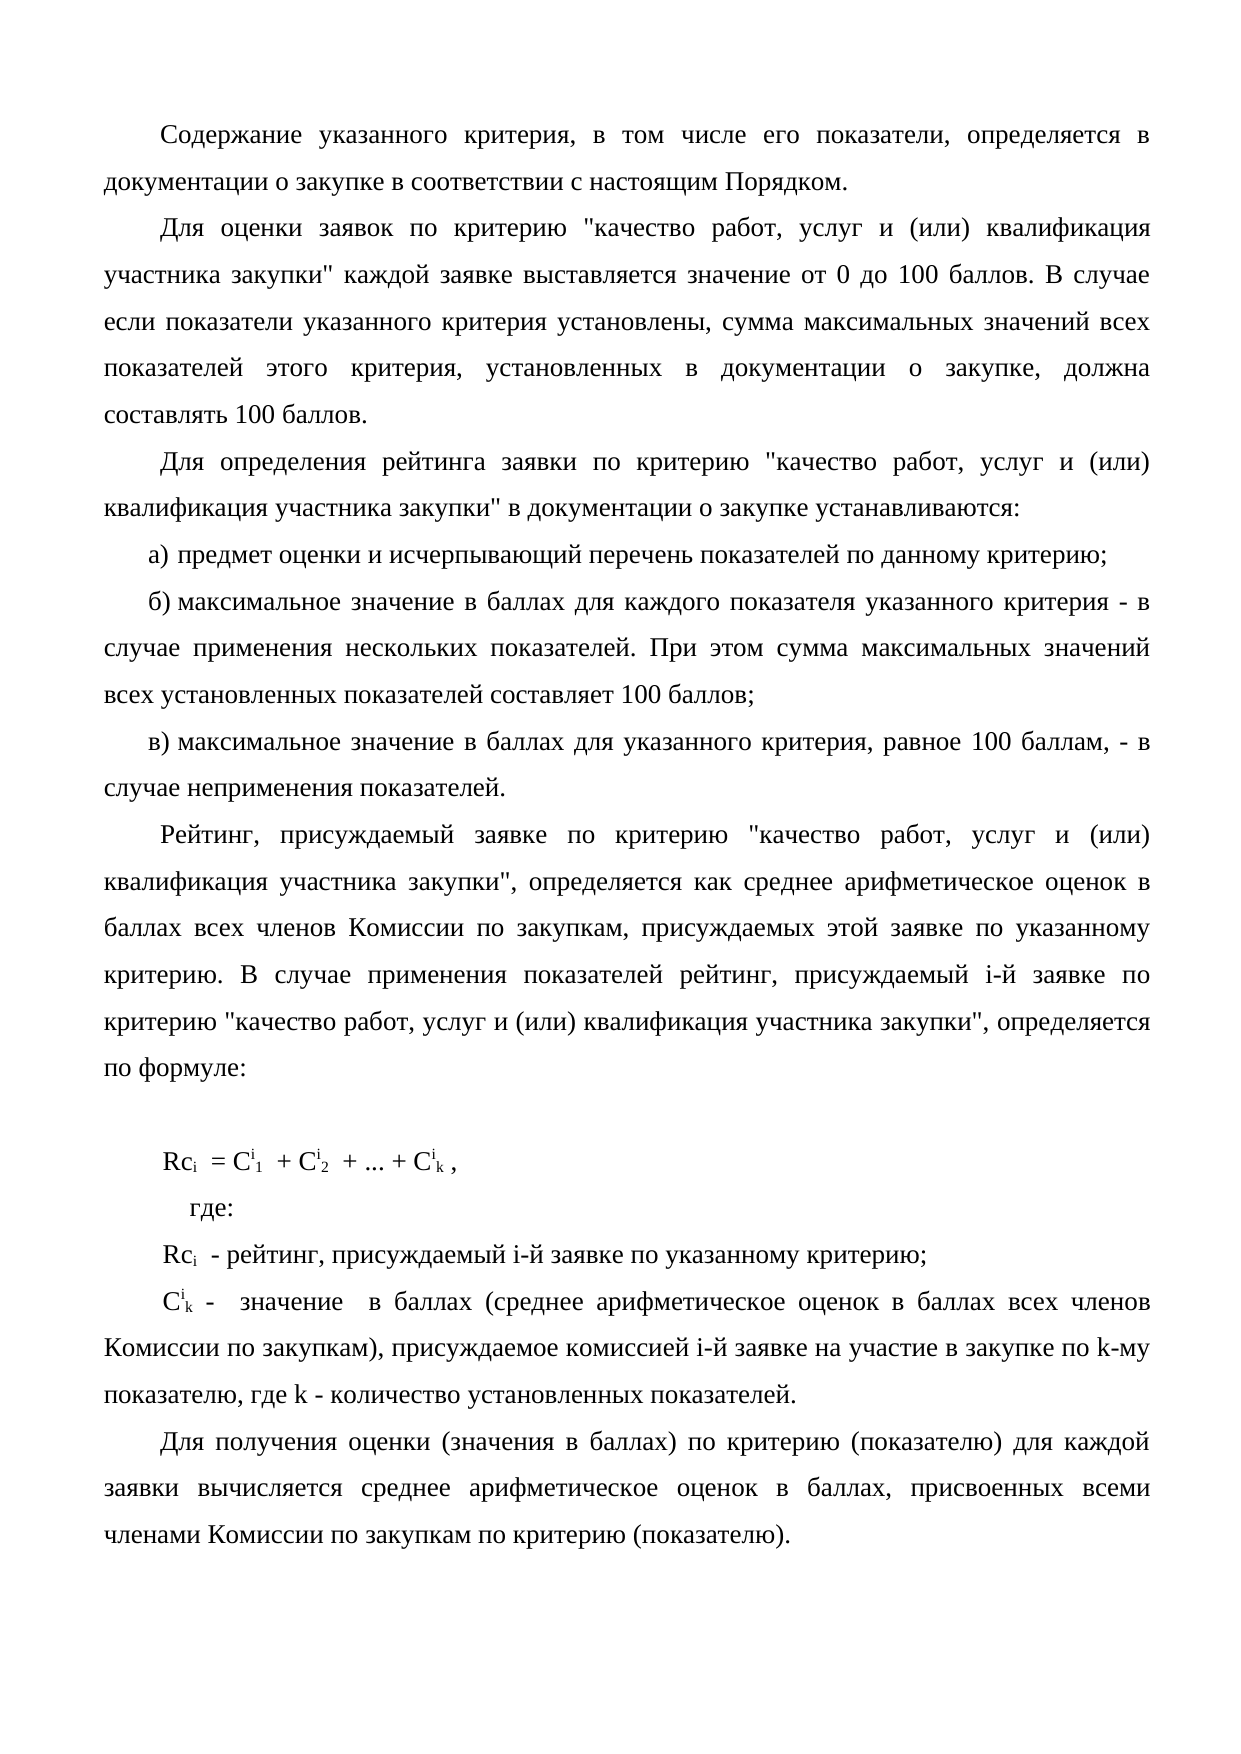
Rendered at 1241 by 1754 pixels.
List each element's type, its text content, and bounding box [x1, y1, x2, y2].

text Rci = Ci1 + Ci2 + ... + Cik , [103, 1145, 1152, 1176]
text где: [103, 1191, 1152, 1223]
text Содержание указанного критерия, в том числе его показатели, определяется в документации о закупке в соответствии с настоящим Порядком. [103, 118, 1152, 196]
text Rci - рейтинг, присуждаемый i-й заявке по указанному критерию; [103, 1238, 1152, 1269]
text Для оценки заявок по критерию "качество работ, услуг и (или) квалификация участника закупки" каждой заявке выставляется значение от 0 до 100 баллов. В случае если показатели указанного критерия установлены, сумма максимальных значений всех показателей этого критерия, установленных в документации о закупке, должна составлять 100 баллов. [103, 211, 1152, 429]
list максимальное значение в баллах для указанного критерия, равное 100 баллам, - в случае неприменения показателей. [103, 725, 1152, 803]
text Рейтинг, присуждаемый заявке по критерию "качество работ, услуг и (или) квалификация участника закупки", определяется как среднее арифметическое оценок в баллах всех членов Комиссии по закупкам, присуждаемых этой заявке по указанному критерию. В случае применения показателей рейтинг, присуждаемый i-й заявке по критерию "качество работ, услуг и (или) квалификация участника закупки", определяется по формуле: [103, 818, 1152, 1083]
list максимальное значение в баллах для каждого показателя указанного критерия - в случае применения нескольких показателей. При этом сумма максимальных значений всех установленных показателей составляет 100 баллов; [103, 585, 1152, 709]
text Для получения оценки (значения в баллах) по критерию (показателю) для каждой заявки вычисляется среднее арифметическое оценок в баллах, присвоенных всеми членами Комиссии по закупкам по критерию (показателю). [103, 1425, 1152, 1549]
text Для определения рейтинга заявки по критерию "качество работ, услуг и (или) квалификация участника закупки" в документации о закупке устанавливаются: [103, 445, 1152, 523]
list предмет оценки и исчерпывающий перечень показателей по данному критерию; [103, 538, 1152, 569]
text Cik - значение в баллах (среднее арифметическое оценок в баллах всех членов Комиссии по закупкам), присуждаемое комиссией i-й заявке на участие в закупке по k-му показателю, где k - количество установленных показателей. [103, 1285, 1152, 1409]
